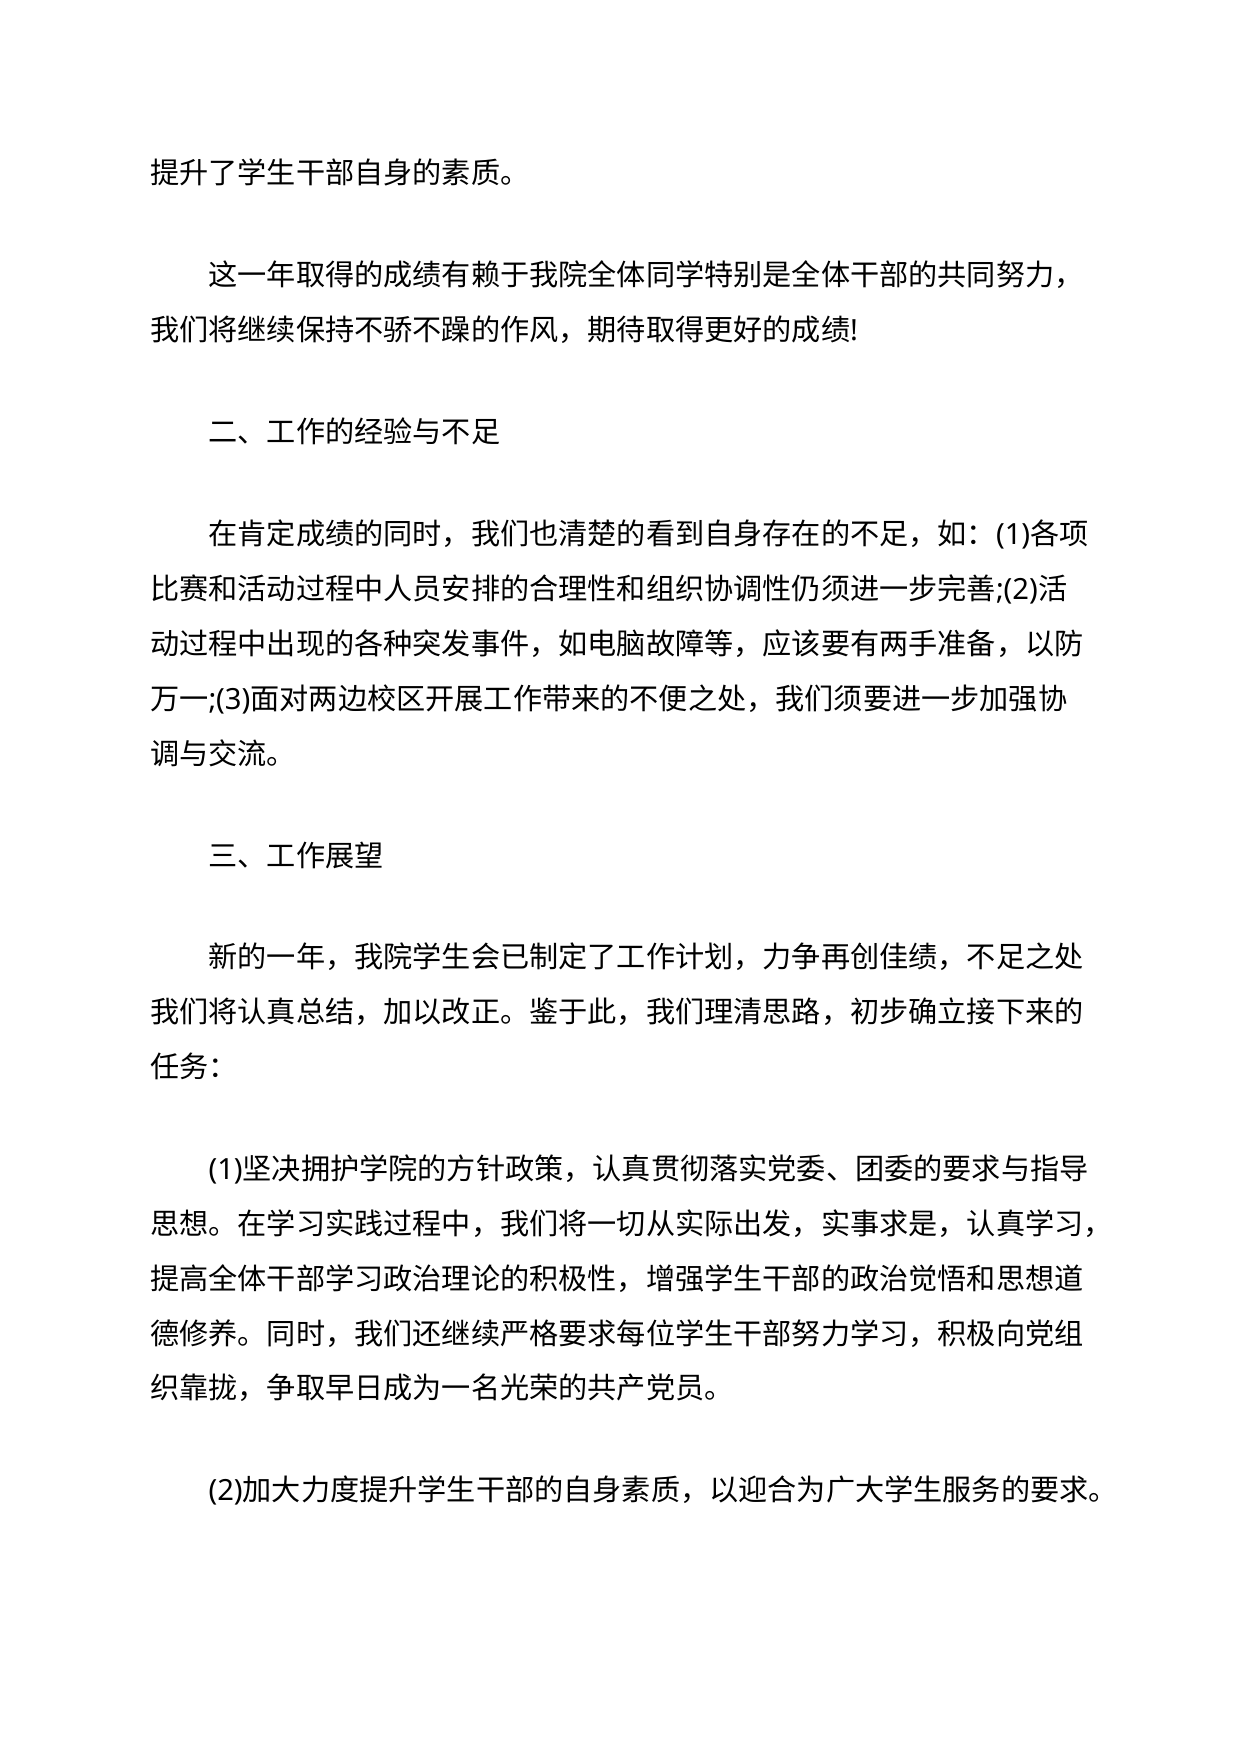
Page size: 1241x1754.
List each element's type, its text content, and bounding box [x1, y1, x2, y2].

text 三、工作展望 [150, 832, 1090, 874]
text 二、工作的经验与不足 [150, 409, 1090, 451]
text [150, 150, 1090, 192]
text 在肯定成绩的同时，我们也清楚的看到自身存在的不足，如：(1)各项比赛和活动过程中人员安排的合理性和组织协调性仍须进一步完善;(2)活动过程中出现的各种突发事件，如电脑故障等，应该要有两手准备，以防万一;(3)面对两边校区开展工作带来的不便之处，我们须要进一步加强协调与交流。 [150, 510, 1090, 773]
text (2)加大力度提升学生干部的自身素质，以迎合为广大学生服务的要求。 [150, 1467, 1090, 1509]
text 这一年取得的成绩有赖于我院全体同学特别是全体干部的共同努力，我们将继续保持不骄不躁的作风，期待取得更好的成绩! [150, 252, 1090, 349]
text 新的一年，我院学生会已制定了工作计划，力争再创佳绩，不足之处我们将认真总结，加以改正。鉴于此，我们理清思路，初步确立接下来的任务： [150, 934, 1090, 1086]
text (1)坚决拥护学院的方针政策，认真贯彻落实党委、团委的要求与指导思想。在学习实践过程中，我们将一切从实际出发，实事求是，认真学习，提高全体干部学习政治理论的积极性，增强学生干部的政治觉悟和思想道德修养。同时，我们还继续严格要求每位学生干部努力学习，积极向党组织靠拢，争取早日成为一名光荣的共产党员。 [150, 1145, 1090, 1407]
